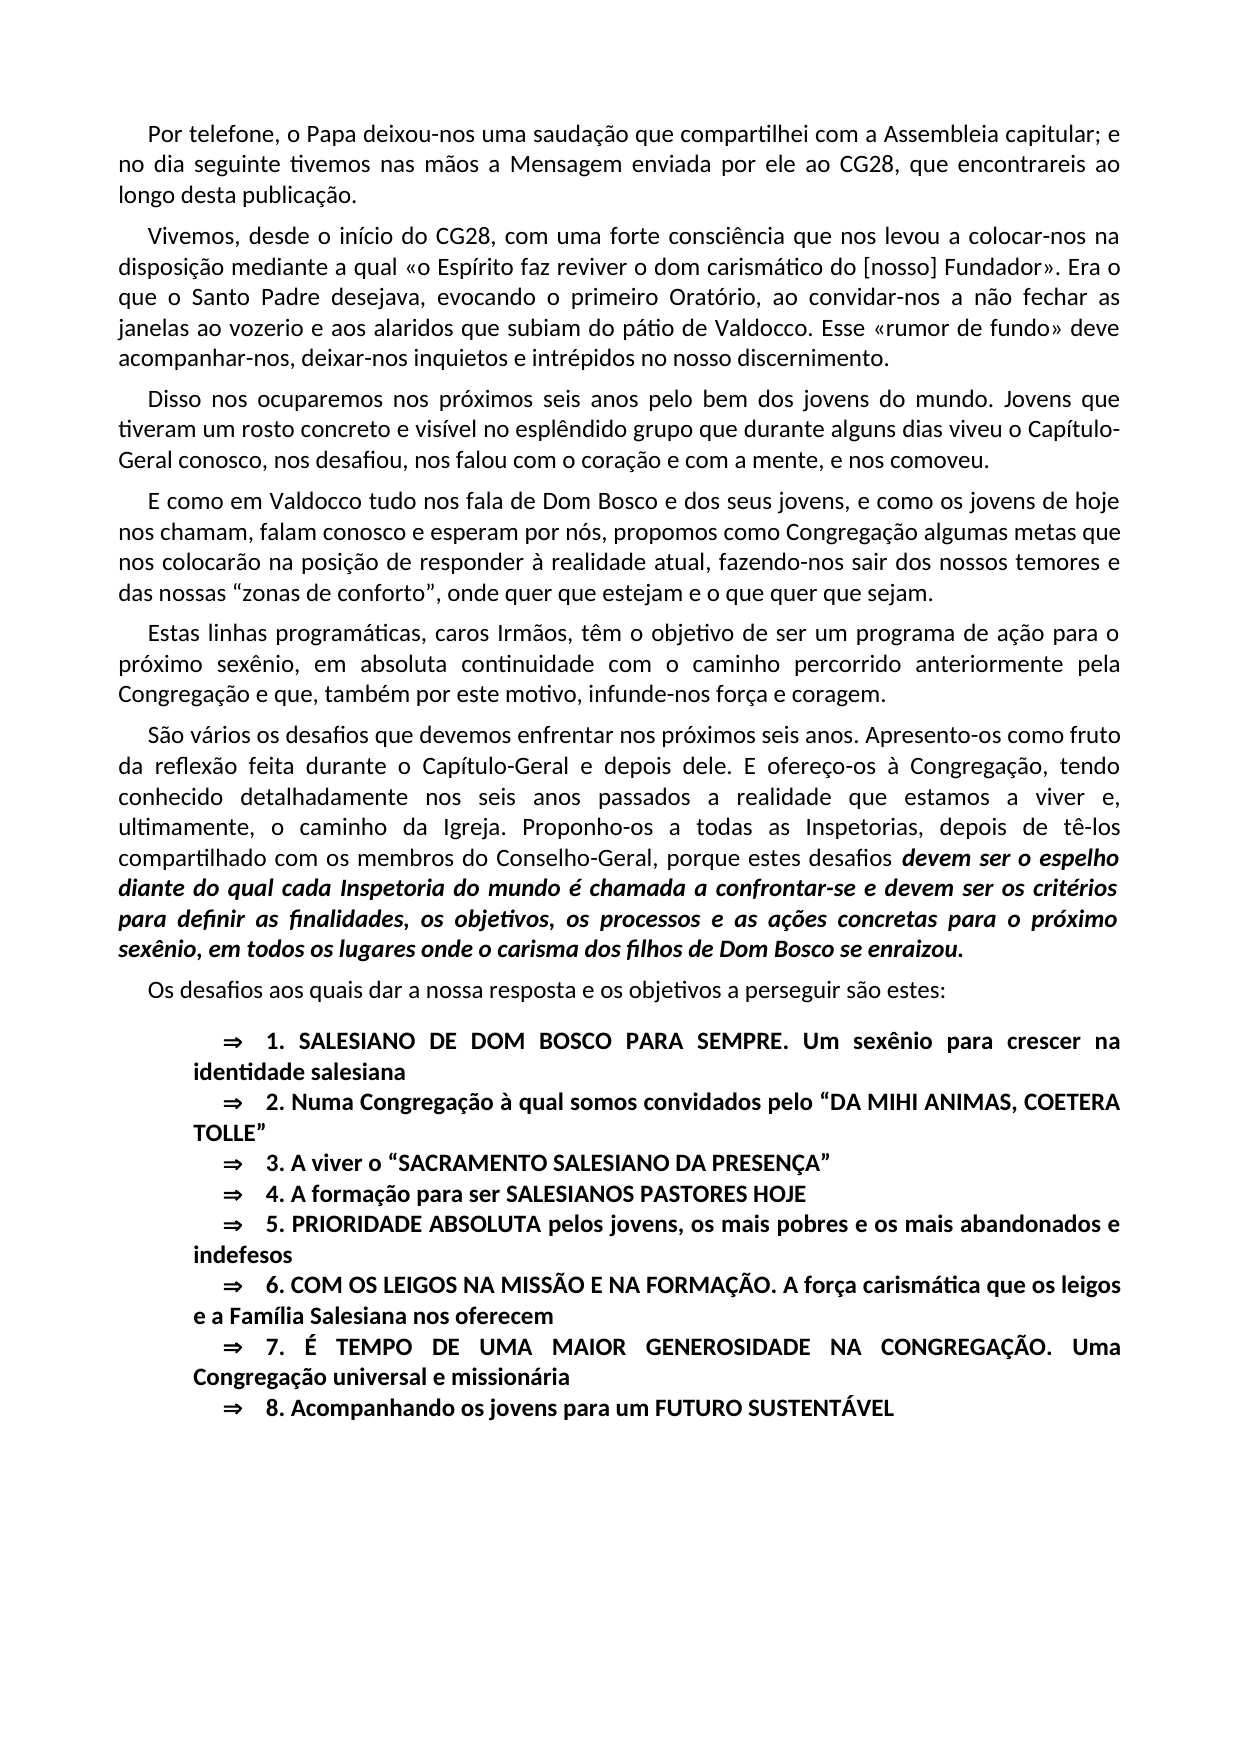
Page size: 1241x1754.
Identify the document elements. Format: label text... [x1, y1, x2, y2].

list 5. PRIORIDADE ABSOLUTA pelos jovens, os mais pobres e os mais abandonados e indefesos [193, 1209, 1122, 1270]
text Estas linhas programáticas, caros Irmãos, têm o objetivo de ser um programa de ação para o próximo sexênio, em absoluta continuidade com o caminho percorrido anteriormente pela Congregação e que, também por este motivo, infunde-nos força e coragem. [118, 618, 1122, 709]
text Disso nos ocuparemos nos próximos seis anos pelo bem dos jovens do mundo. Jovens que tiveram um rosto concreto e visível no esplêndido grupo que durante alguns dias viveu o Capítulo-Geral conosco, nos desafiou, nos falou com o coração e com a mente, e nos comoveu. [118, 383, 1122, 475]
list 4. A formação para ser SALESIANOS PASTORES HOJE [193, 1178, 1122, 1209]
list 8. Acompanhando os jovens para um FUTURO SUSTENTÁVEL [193, 1392, 1122, 1422]
list 2. Numa Congregação à qual somos convidados pelo “DA MIHI ANIMAS, COETERA TOLLE” [193, 1087, 1122, 1148]
text Por telefone, o Papa deixou-nos uma saudação que compartilhei com a Assembleia capitular; e no dia seguinte tivemos nas mãos a Mensagem enviada por ele ao CG28, que encontrareis ao longo desta publicação. [118, 118, 1122, 210]
text Vivemos, desde o início do CG28, com uma forte consciência que nos levou a colocar-nos na disposição mediante a qual «o Espírito faz reviver o dom carismático do [nosso] Fundador». Era o que o Santo Padre desejava, evocando o primeiro Oratório, ao convidar-nos a não fechar as janelas ao vozerio e aos alaridos que subiam do pátio de Valdocco. Esse «rumor de fundo» deve acompanhar-nos, deixar-nos inquietos e intrépidos no nosso discernimento. [118, 220, 1122, 373]
list 7. É TEMPO DE UMA MAIOR GENEROSIDADE NA CONGREGAÇÃO. Uma Congregação universal e missionária [193, 1331, 1122, 1392]
list 3. A viver o “SACRAMENTO SALESIANO DA PRESENÇA” [193, 1148, 1122, 1178]
list 1. SALESIANO DE DOM BOSCO PARA SEMPRE. Um sexênio para crescer na identidade salesiana [193, 1026, 1122, 1087]
text São vários os desafios que devemos enfrentar nos próximos seis anos. Apresento-os como fruto da reflexão feita durante o Capítulo-Geral e depois dele. E ofereço-os à Congregação, tendo conhecido detalhadamente nos seis anos passados a realidade que estamos a viver e, ultimamente, o caminho da Igreja. Proponho-os a todas as Inspetorias, depois de tê-los compartilhado com os membros do Conselho-Geral, porque estes desafios devem ser o espelho diante do qual cada Inspetoria do mundo é chamada a confrontar-se e devem ser os critérios para definir as finalidades, os objetivos, os processos e as ações concretas para o próximo sexênio, em todos os lugares onde o carisma dos filhos de Dom Bosco se enraizou. [118, 719, 1122, 964]
text E como em Valdocco tudo nos fala de Dom Bosco e dos seus jovens, e como os jovens de hoje nos chamam, falam conosco e esperam por nós, propomos como Congregação algumas metas que nos colocarão na posição de responder à realidade atual, fazendo-nos sair dos nossos temores e das nossas “zonas de conforto”, onde quer que estejam e o que quer que sejam. [118, 485, 1122, 607]
list 6. COM OS LEIGOS NA MISSÃO E NA FORMAÇÃO. A força carismática que os leigos e a Família Salesiana nos oferecem [193, 1270, 1122, 1331]
text Os desafios aos quais dar a nossa resposta e os objetivos a perseguir são estes: [118, 974, 1122, 1005]
